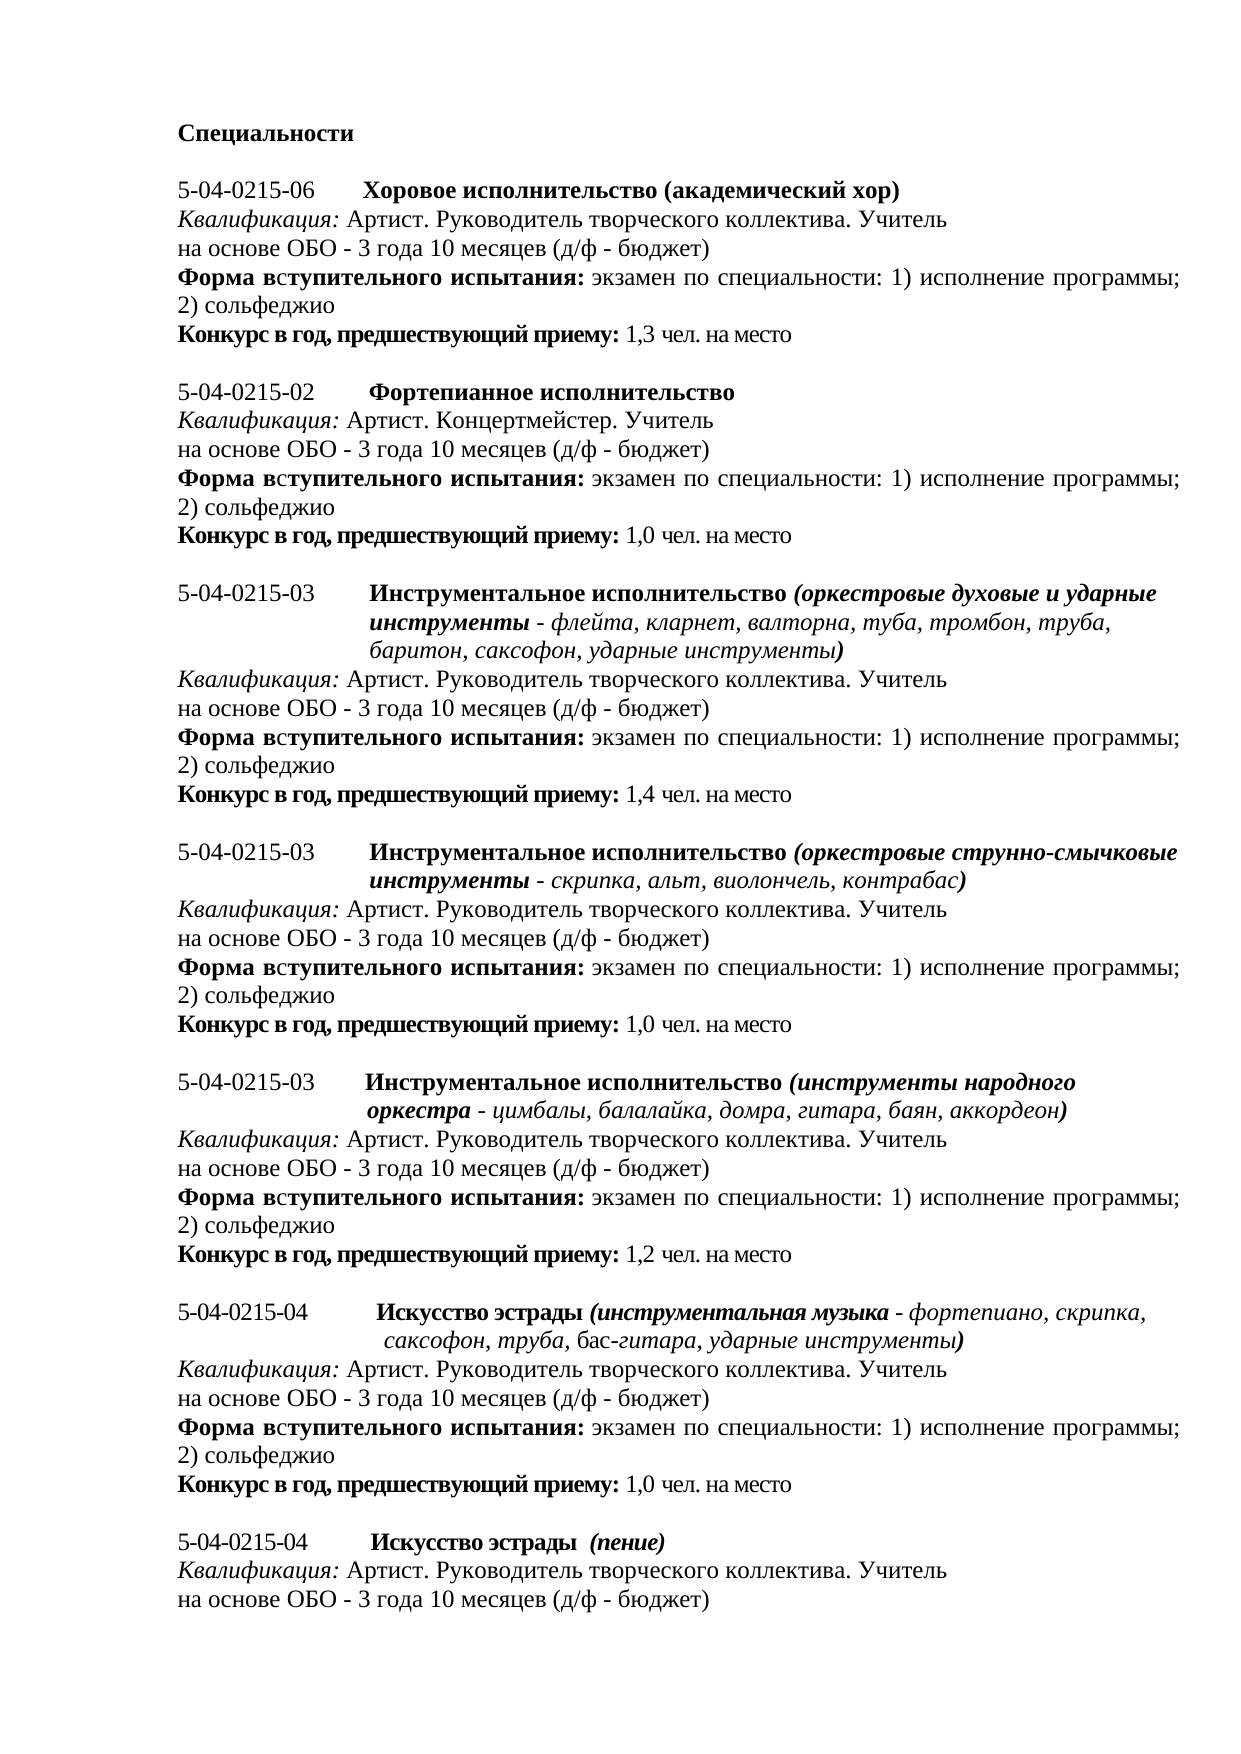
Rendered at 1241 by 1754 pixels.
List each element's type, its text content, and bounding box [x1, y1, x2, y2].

text Квалификация: Артист. Руководитель творческого коллектива. Учитель [177, 664, 1181, 693]
text на основе ОБО - 3 года 10 месяцев (д/ф - бюджет) [177, 693, 1181, 722]
text Конкурс в год, предшествующий приему: 1,2 чел. на место [177, 1239, 1181, 1268]
text на основе ОБО - 3 года 10 месяцев (д/ф - бюджет) [177, 1584, 1181, 1613]
text Квалификация: Артист. Руководитель творческого коллектива. Учитель [177, 1124, 1181, 1153]
text оркестра - цимбалы, балалайка, домра, гитара, баян, аккордеон) [177, 1096, 1181, 1124]
text Форма вступительного испытания: экзамен по специальности: 1) исполнение программы; 2) сольфеджио [177, 1182, 1181, 1239]
text на основе ОБО - 3 года 10 месяцев (д/ф - бюджет) [177, 434, 1181, 463]
text 5-04-0215-04 Искусство эстрады (пение) [177, 1527, 1181, 1556]
text Квалификация: Артист. Руководитель творческого коллектива. Учитель [177, 204, 1181, 233]
text Квалификация: Артист. Руководитель творческого коллектива. Учитель [177, 894, 1181, 923]
text 5-04-0215-02 Фортепианное исполнительство [177, 377, 1181, 406]
text 5-04-0215-03 Инструментальное исполнительство (оркестровые духовые и ударные инструменты - флейта, кларнет, валторна, туба, тромбон, труба, баритон, саксофон, ударные инструменты) [177, 578, 1181, 664]
text Форма вступительного испытания: экзамен по специальности: 1) исполнение программы; 2) сольфеджио [177, 262, 1181, 319]
text Конкурс в год, предшествующий приему: 1,4 чел. на место [177, 779, 1181, 808]
text на основе ОБО - 3 года 10 месяцев (д/ф - бюджет) [177, 1383, 1181, 1412]
text Форма вступительного испытания: экзамен по специальности: 1) исполнение программы; 2) сольфеджио [177, 1412, 1181, 1469]
text 5-04-0215-04 Искусство эстрады (инструментальная музыка - фортепиано, скрипка, [177, 1297, 1181, 1326]
text Квалификация: Артист. Концертмейстер. Учитель [177, 406, 1181, 434]
text Конкурс в год, предшествующий приему: 1,0 чел. на место [177, 1469, 1181, 1498]
text Квалификация: Артист. Руководитель творческого коллектива. Учитель [177, 1354, 1181, 1383]
text Форма вступительного испытания: экзамен по специальности: 1) исполнение программы; 2) сольфеджио [177, 463, 1181, 521]
text Конкурс в год, предшествующий приему: 1,3 чел. на место [177, 319, 1181, 348]
text Конкурс в год, предшествующий приему: 1,0 чел. на место [177, 1009, 1181, 1038]
text на основе ОБО - 3 года 10 месяцев (д/ф - бюджет) [177, 923, 1181, 952]
text Специальности [177, 118, 1181, 147]
text на основе ОБО - 3 года 10 месяцев (д/ф - бюджет) [177, 1153, 1181, 1182]
text Форма вступительного испытания: экзамен по специальности: 1) исполнение программы; 2) сольфеджио [177, 952, 1181, 1009]
text 5-04-0215-03 Инструментальное исполнительство (инструменты народного [177, 1067, 1181, 1096]
text 5-04-0215-06 Хоровое исполнительство (академический хор) [177, 176, 1181, 204]
text Конкурс в год, предшествующий приему: 1,0 чел. на место [177, 521, 1181, 549]
text на основе ОБО - 3 года 10 месяцев (д/ф - бюджет) [177, 233, 1181, 262]
text 5-04-0215-03 Инструментальное исполнительство (оркестровые струнно-смычковые инструменты - скрипка, альт, виолончель, контрабас) [177, 837, 1181, 894]
text Форма вступительного испытания: экзамен по специальности: 1) исполнение программы; 2) сольфеджио [177, 722, 1181, 779]
text Квалификация: Артист. Руководитель творческого коллектива. Учитель [177, 1556, 1181, 1584]
text саксофон, труба, бас-гитара, ударные инструменты) [177, 1326, 1181, 1354]
